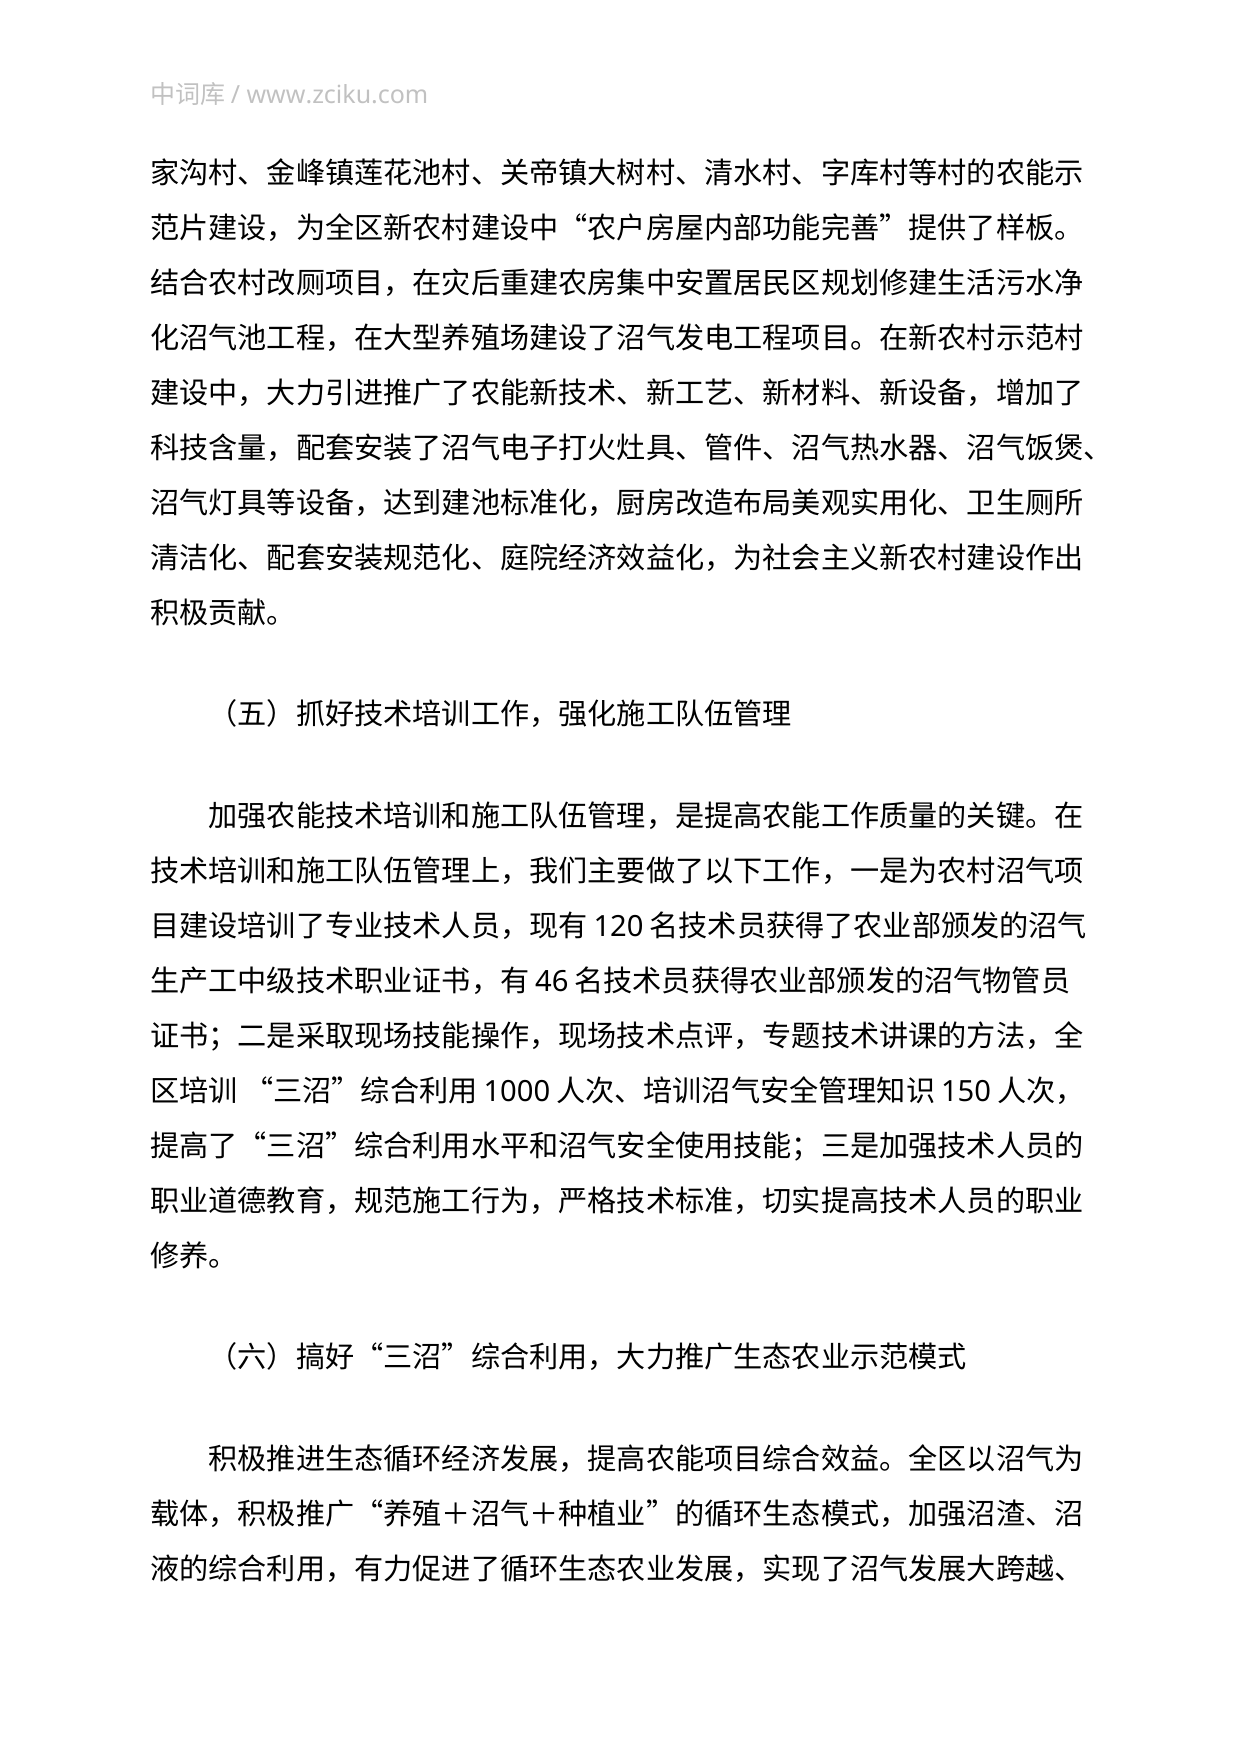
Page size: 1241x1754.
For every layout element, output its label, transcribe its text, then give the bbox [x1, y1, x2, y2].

text （六）搞好“三沼”综合利用，大力推广生态农业示范模式 [150, 1334, 1090, 1376]
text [150, 150, 1090, 631]
text （五）抓好技术培训工作，强化施工队伍管理 [150, 691, 1090, 733]
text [150, 1436, 1090, 1588]
text 加强农能技术培训和施工队伍管理，是提高农能工作质量的关键。在技术培训和施工队伍管理上，我们主要做了以下工作，一是为农村沼气项目建设培训了专业技术人员，现有120名技术员获得了农业部颁发的沼气生产工中级技术职业证书，有46名技术员获得农业部颁发的沼气物管员证书；二是采取现场技能操作，现场技术点评，专题技术讲课的方法，全区培训 “三沼”综合利用1000人次、培训沼气安全管理知识150人次，提高了“三沼”综合利用水平和沼气安全使用技能；三是加强技术人员的职业道德教育，规范施工行为，严格技术标准，切实提高技术人员的职业修养。 [150, 793, 1090, 1274]
